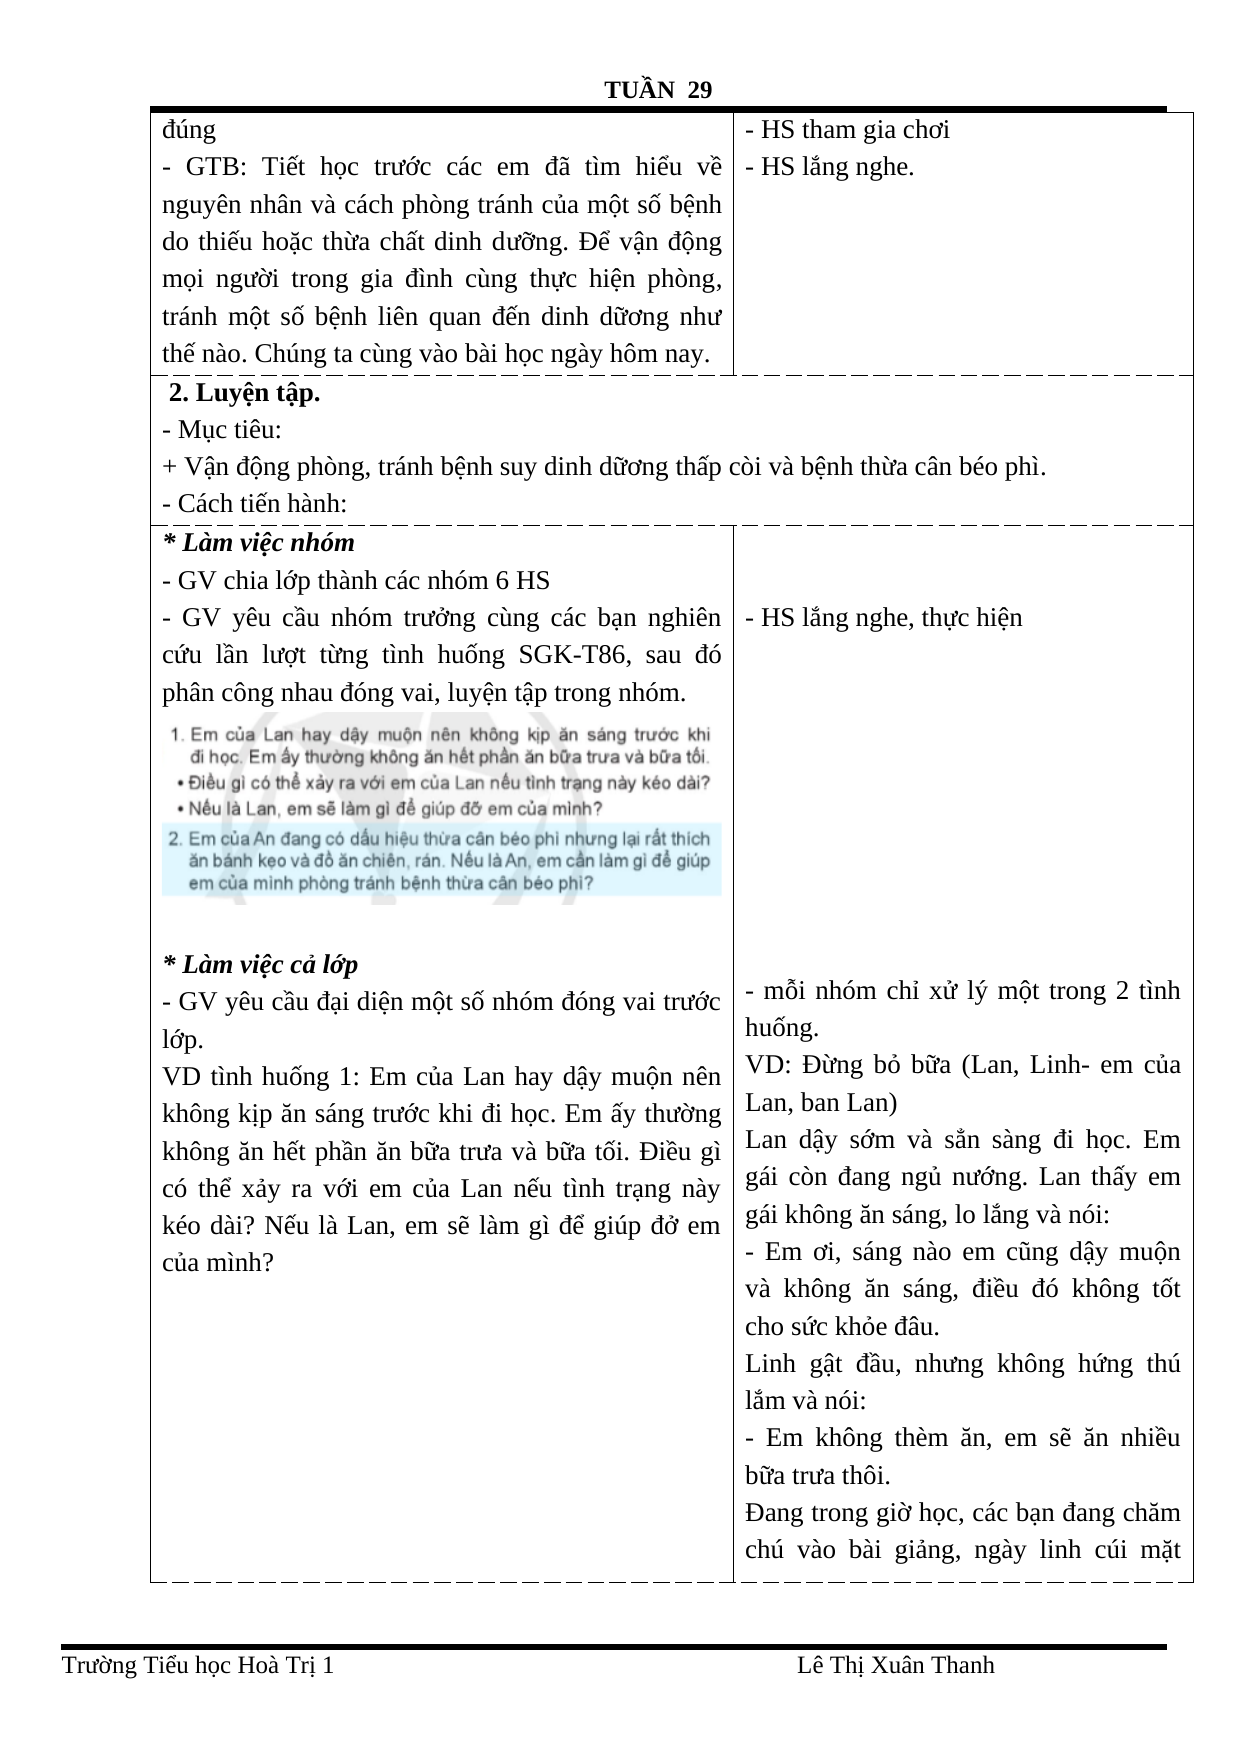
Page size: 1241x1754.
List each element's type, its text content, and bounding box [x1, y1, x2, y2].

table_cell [734, 525, 1193, 1582]
table_cell 2. Luyện tập. - Mục tiêu: + Vận động phòng, tránh bệnh suy dinh dữơng thấp còi và bệnh thừa cân béo phì. - Cách tiến hành: [151, 375, 1193, 525]
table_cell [151, 525, 733, 1582]
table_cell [734, 113, 1193, 375]
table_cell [151, 113, 733, 375]
picture [161, 712, 722, 905]
